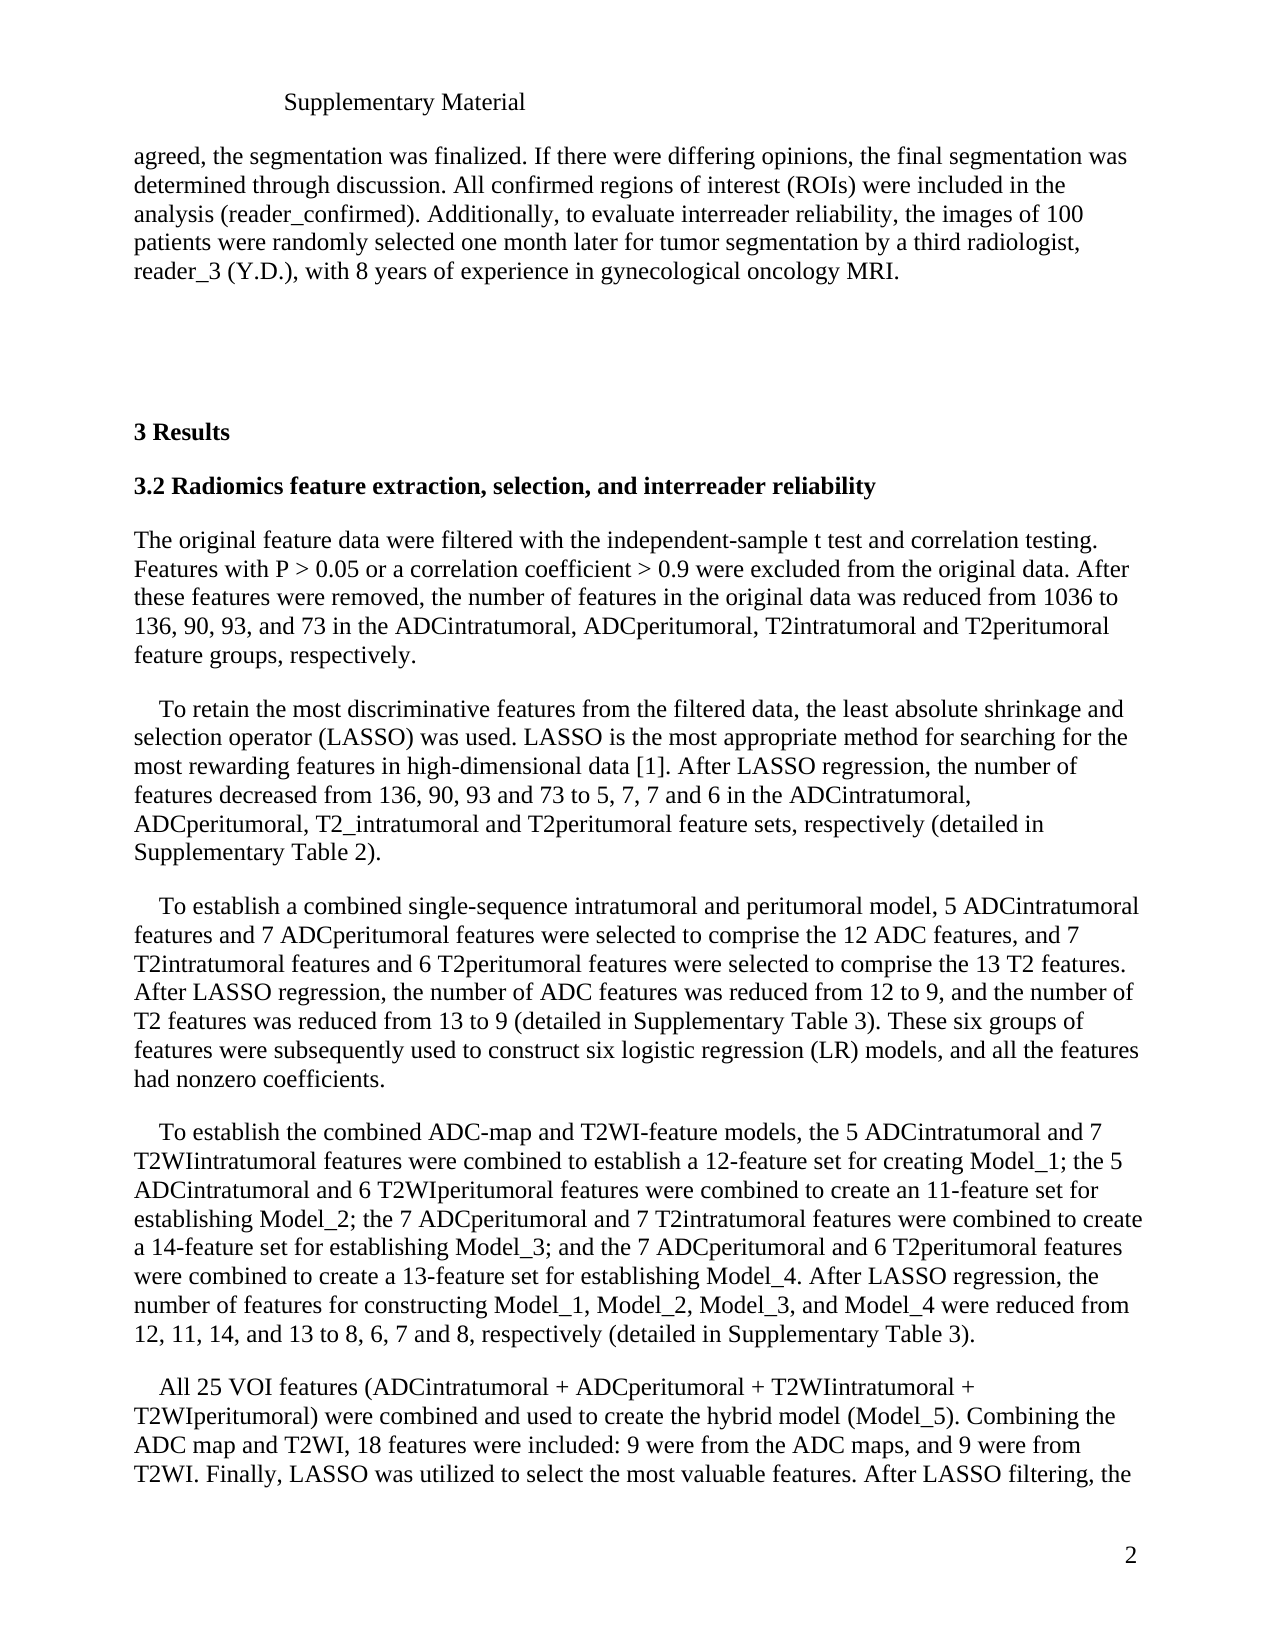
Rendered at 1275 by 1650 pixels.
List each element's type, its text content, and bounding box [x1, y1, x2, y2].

text 3 Results [133, 417, 1152, 446]
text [133, 141, 1152, 285]
text To establish a combined single-sequence intratumoral and peritumoral model, 5 ADCintratumoral features and 7 ADCperitumoral features were selected to comprise the 12 ADC features, and 7 T2intratumoral features and 6 T2peritumoral features were selected to comprise the 13 T2 features. After LASSO regression, the number of ADC features was reduced from 12 to 9, and the number of T2 features was reduced from 13 to 9 (detailed in Supplementary Table 3). These six groups of features were subsequently used to construct six logistic regression (LR) models, and all the features had nonzero coefficients. [133, 891, 1152, 1092]
text 3.2 Radiomics feature extraction, selection, and interreader reliability [133, 471, 1152, 500]
text The original feature data were filtered with the independent-sample t test and correlation testing. Features with P > 0.05 or a correlation coefficient > 0.9 were excluded from the original data. After these features were removed, the number of features in the original data was reduced from 1036 to 136, 90, 93, and 73 in the ADCintratumoral, ADCperitumoral, T2intratumoral and T2peritumoral feature groups, respectively. [133, 525, 1152, 669]
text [133, 1372, 1152, 1487]
text To establish the combined ADC-map and T2WI-feature models, the 5 ADCintratumoral and 7 T2WIintratumoral features were combined to establish a 12-feature set for creating Model_1; the 5 ADCintratumoral and 6 T2WIperitumoral features were combined to create an 11-feature set for establishing Model_2; the 7 ADCperitumoral and 7 T2intratumoral features were combined to create a 14-feature set for establishing Model_3; and the 7 ADCperitumoral and 6 T2peritumoral features were combined to create a 13-feature set for establishing Model_4. After LASSO regression, the number of features for constructing Model_1, Model_2, Model_3, and Model_4 were reduced from 12, 11, 14, and 13 to 8, 6, 7 and 8, respectively (detailed in Supplementary Table 3). [133, 1117, 1152, 1347]
text To retain the most discriminative features from the filtered data, the least absolute shrinkage and selection operator (LASSO) was used. LASSO is the most appropriate method for searching for the most rewarding features in high-dimensional data [1]. After LASSO regression, the number of features decreased from 136, 90, 93 and 73 to 5, 7, 7 and 6 in the ADCintratumoral, ADCperitumoral, T2_intratumoral and T2peritumoral feature sets, respectively (detailed in Supplementary Table 2). [133, 694, 1152, 866]
